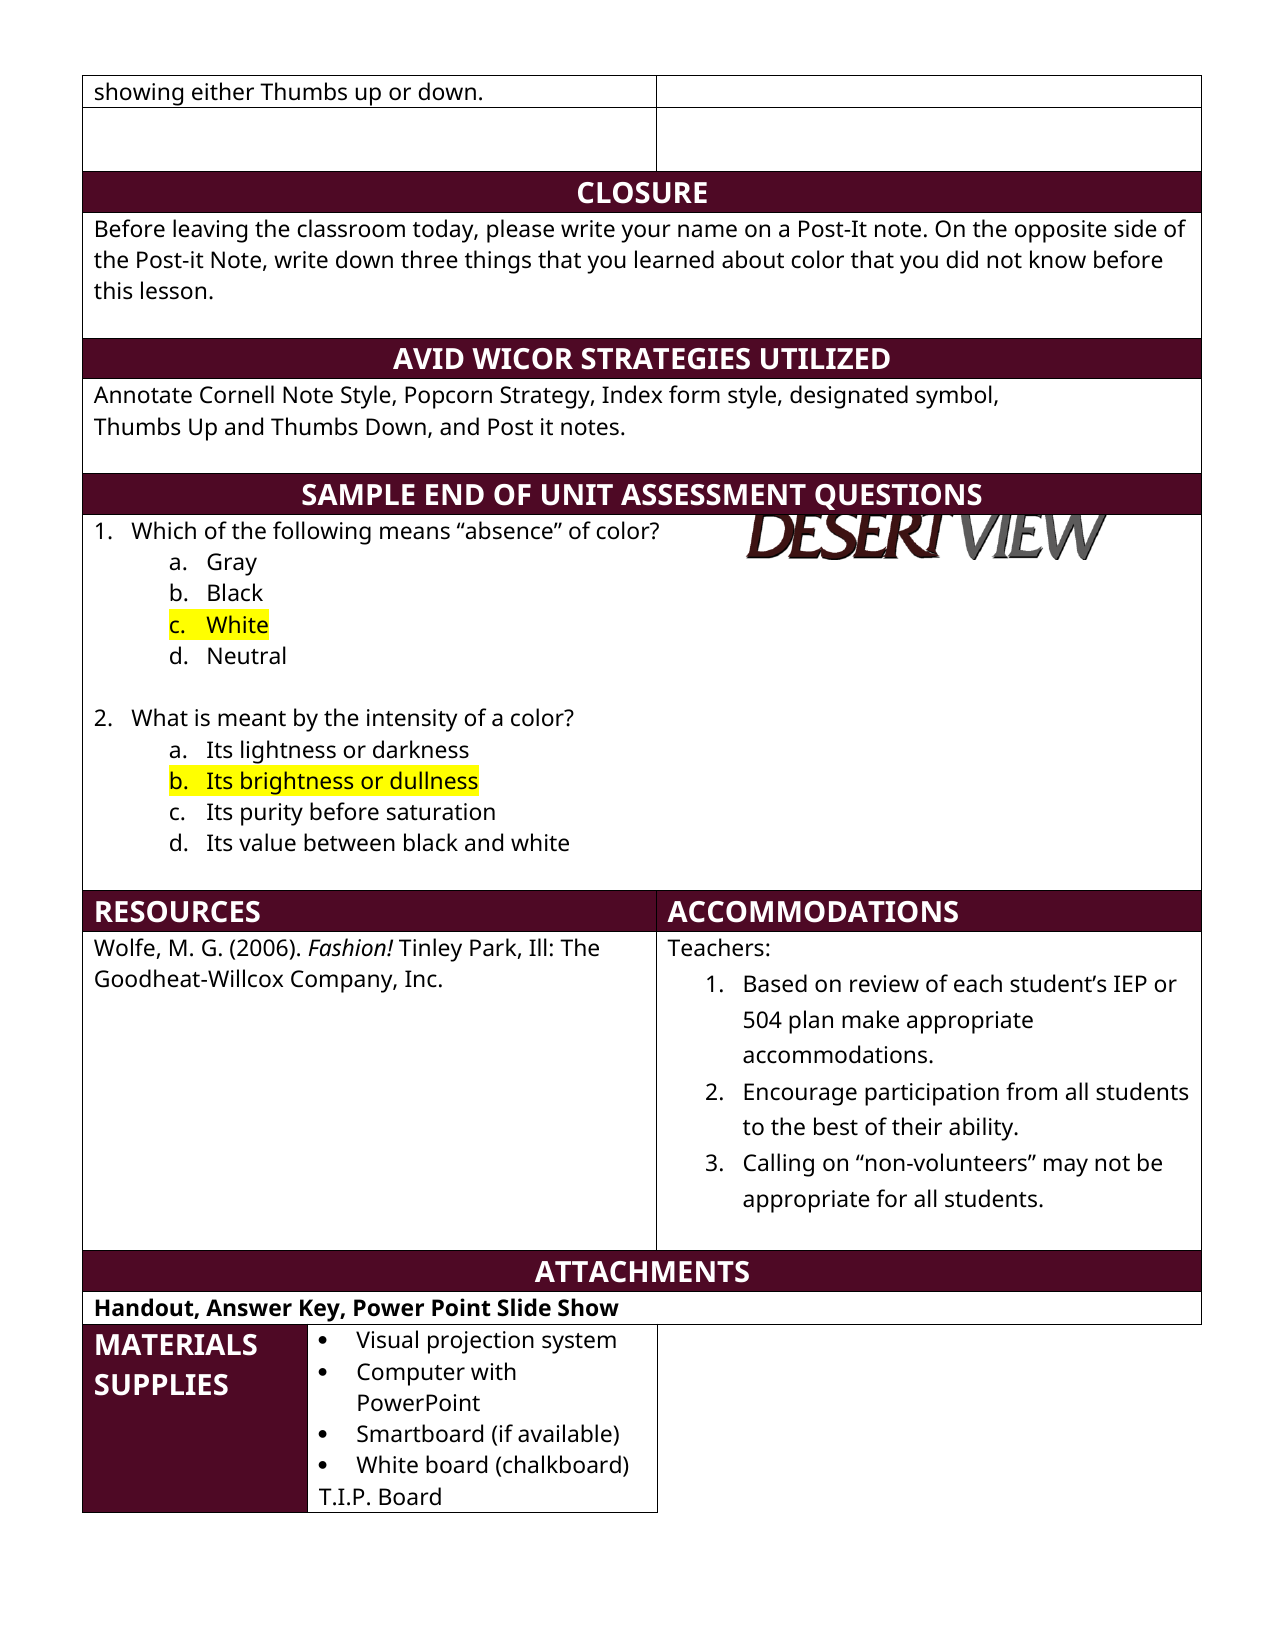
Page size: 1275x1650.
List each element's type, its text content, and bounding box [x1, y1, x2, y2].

table_cell Which of the following means “absence” of color? Gray Black White Neutral What is meant by the intensity of a color? Its lightness or darkness Its brightness or dullness Its purity before saturation Its value between black and white [83, 515, 1201, 890]
table_cell CLOSURE [83, 172, 1201, 212]
table_cell SAMPLE END OF UNIT ASSESSMENT QUESTIONS [83, 474, 1201, 514]
table_cell Teachers: Based on review of each student’s IEP or 504 plan make appropriate accommodations. Encourage participation from all students to the best of their ability. Calling on “non-volunteers” may not be appropriate for all students. [657, 932, 1201, 1250]
table_cell Annotate Cornell Note Style, Popcorn Strategy, Index form style, designated symbol, Thumbs Up and Thumbs Down, and Post it notes. [83, 379, 1201, 473]
table_cell ATTACHMENTS [83, 1251, 1201, 1291]
table_cell [657, 108, 1201, 171]
table_cell ACCOMMODATIONS [657, 891, 1201, 931]
table_cell AVID WICOR STRATEGIES UTILIZED [83, 339, 1201, 378]
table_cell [657, 76, 1201, 107]
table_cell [308, 1325, 657, 1512]
table_cell Wolfe, M. G. (2006). Fashion! Tinley Park, Ill: The Goodheat-Willcox Company, Inc. [83, 932, 656, 1250]
table_cell Before leaving the classroom today, please write your name on a Post-It note. On the opposite side of the Post-it Note, write down three things that you learned about color that you did not know before this lesson. [83, 213, 1201, 338]
table_cell [83, 108, 656, 171]
table_cell RESOURCES [83, 891, 656, 931]
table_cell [83, 76, 656, 107]
table_cell Handout, Answer Key, Power Point Slide Show [83, 1292, 1201, 1323]
table_cell MATERIALS SUPPLIES [83, 1325, 307, 1512]
